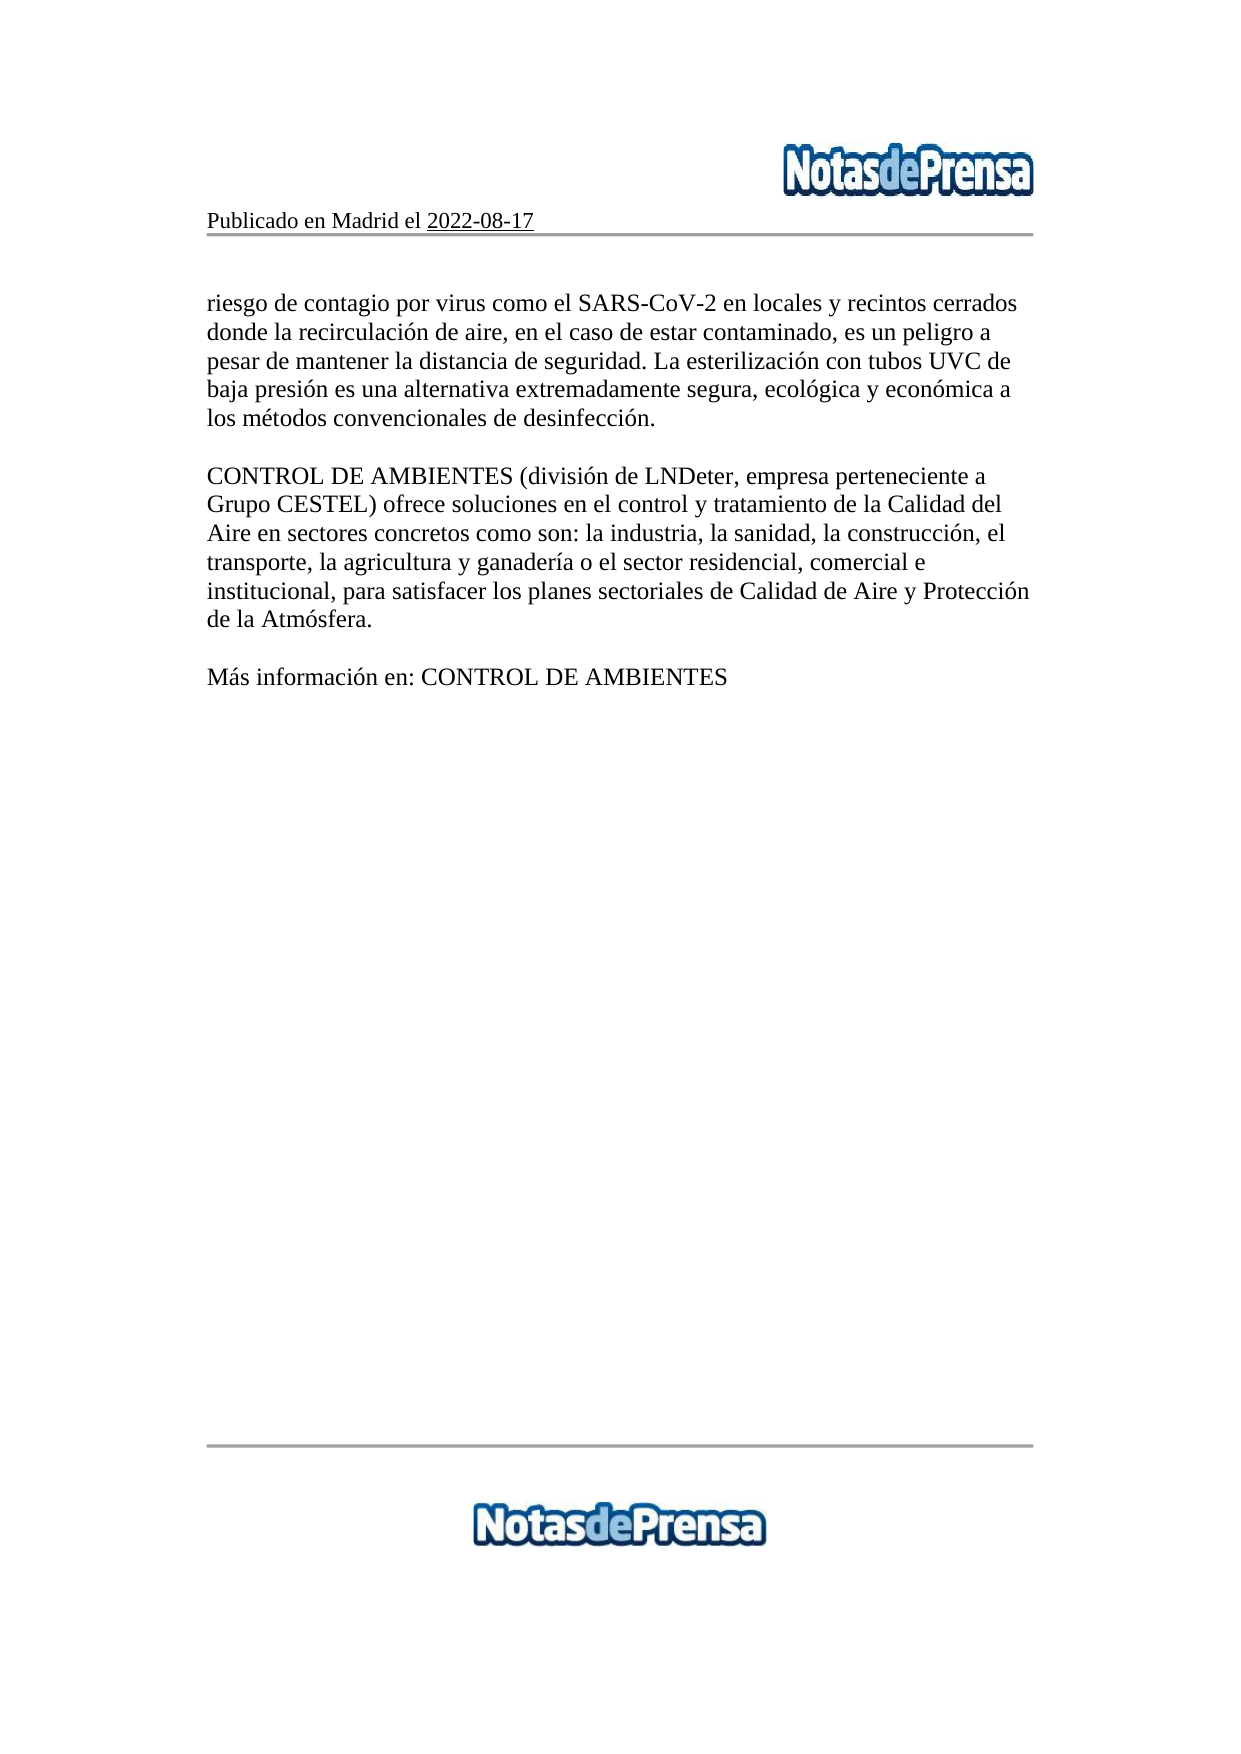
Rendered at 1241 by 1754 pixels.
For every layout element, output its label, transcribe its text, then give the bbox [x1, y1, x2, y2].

picture [783, 142, 1034, 199]
picture [473, 1501, 767, 1548]
